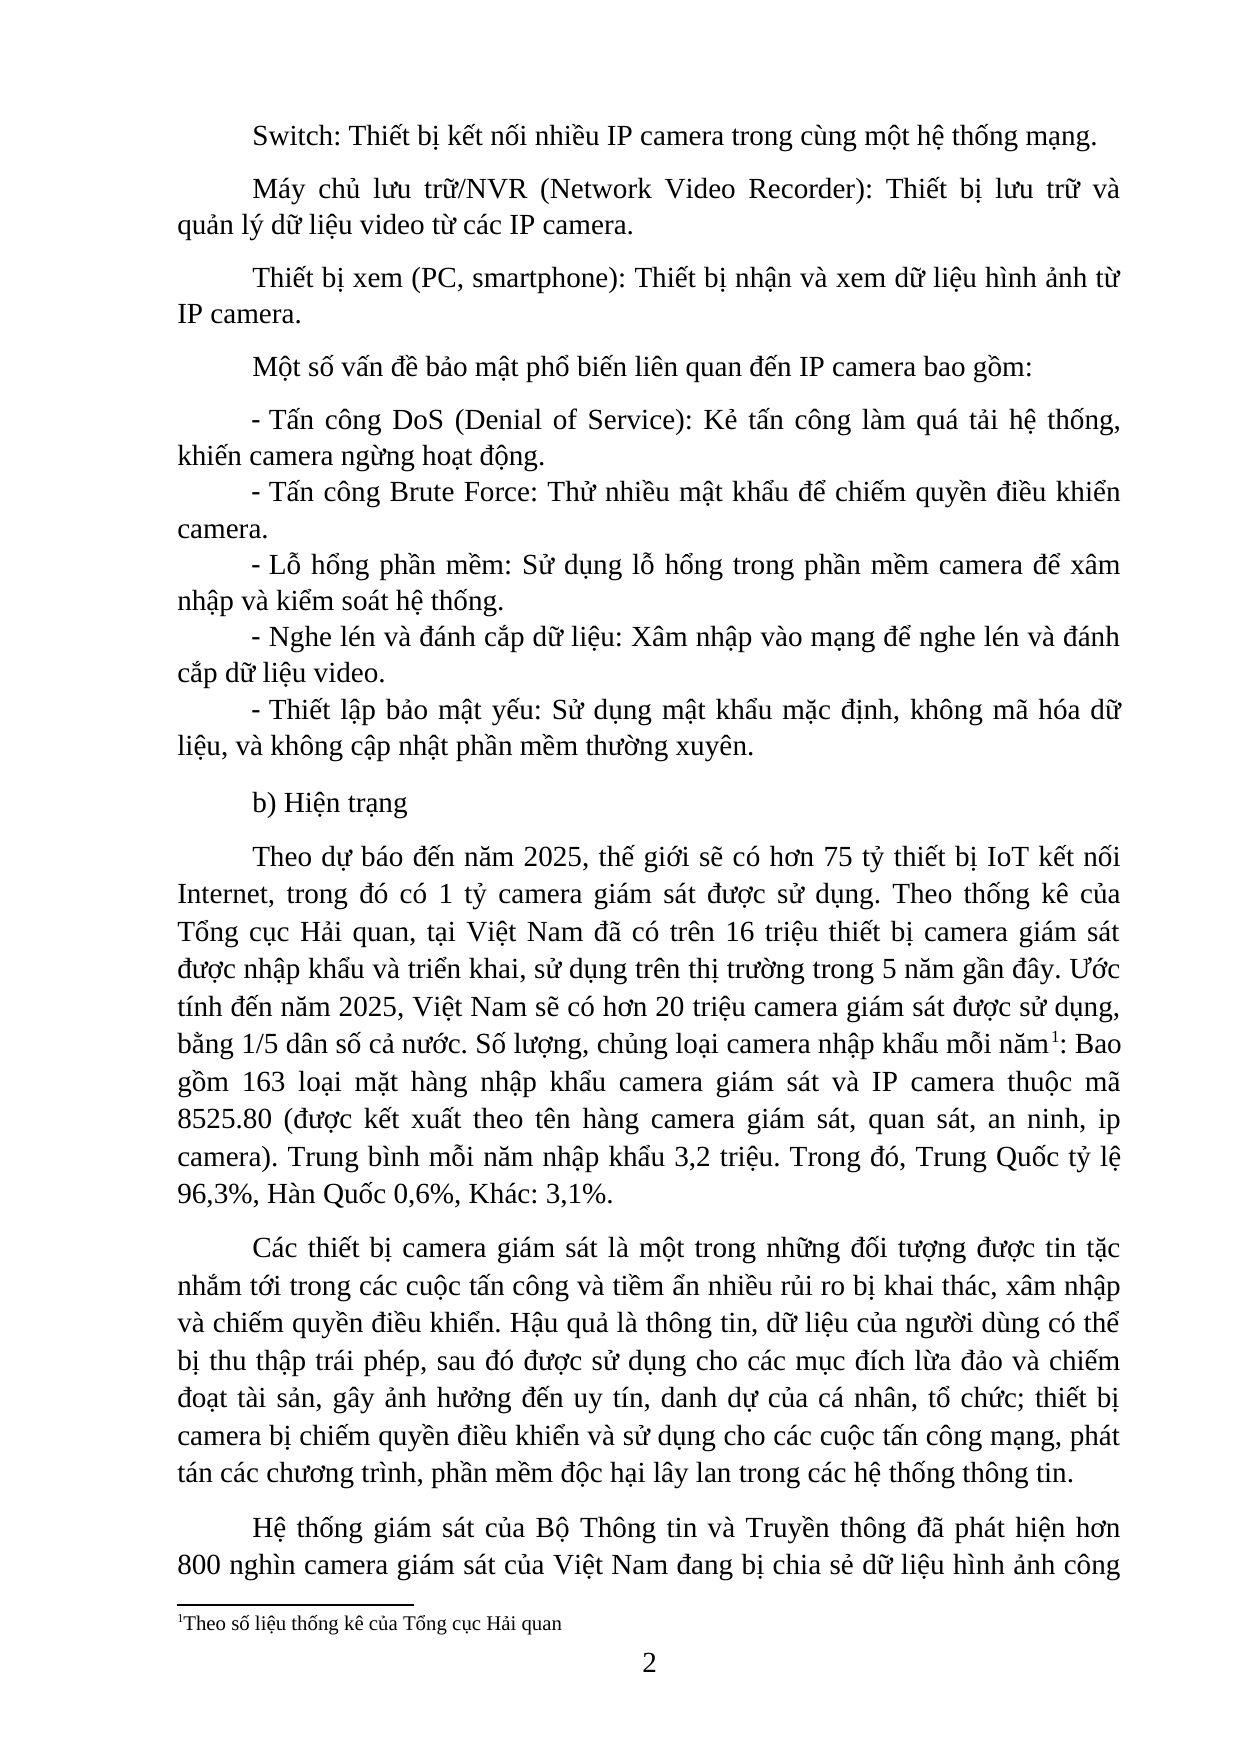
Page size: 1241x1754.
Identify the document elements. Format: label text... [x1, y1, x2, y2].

text b) Hiện trạng [177, 781, 1122, 818]
list Nghe lén và đánh cắp dữ liệu: Xâm nhập vào mạng để nghe lén và đánh cắp dữ liệu video. [177, 619, 1122, 689]
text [177, 1506, 1122, 1581]
list Tấn công DoS (Denial of Service): Kẻ tấn công làm quá tải hệ thống, khiến camera ngừng hoạt động. [177, 402, 1122, 472]
list Lỗ hổng phần mềm: Sử dụng lỗ hổng trong phần mềm camera để xâm nhập và kiểm soát hệ thống. [177, 547, 1122, 617]
text Switch: Thiết bị kết nối nhiều IP camera trong cùng một hệ thống mạng. [177, 118, 1122, 152]
list Thiết lập bảo mật yếu: Sử dụng mật khẩu mặc định, không mã hóa dữ liệu, và không cập nhật phần mềm thường xuyên. [177, 692, 1122, 761]
text Theo dự báo đến năm 2025, thế giới sẽ có hơn 75 tỷ thiết bị IoT kết nối Internet, trong đó có 1 tỷ camera giám sát được sử dụng. Theo thống kê của Tổng cục Hải quan, tại Việt Nam đã có trên 16 triệu thiết bị camera giám sát được nhập khẩu và triển khai, sử dụng trên thị trường trong 5 năm gần đây. Ước tính đến năm 2025, Việt Nam sẽ có hơn 20 triệu camera giám sát được sử dụng, bằng 1/5 dân số cả nước. Số lượng, chủng loại camera nhập khẩu mỗi năm: Bao gồm 163 loại mặt hàng nhập khẩu camera giám sát và IP camera thuộc mã 8525.80 (được kết xuất theo tên hàng camera giám sát, quan sát, an ninh, ip camera). Trung bình mỗi năm nhập khẩu 3,2 triệu. Trong đó, Trung Quốc tỷ lệ 96,3%, Hàn Quốc 0,6%, Khác: 3,1%. [177, 835, 1122, 1210]
text Máy chủ lưu trữ/NVR (Network Video Recorder): Thiết bị lưu trữ và quản lý dữ liệu video từ các IP camera. [177, 171, 1122, 241]
list Tấn công Brute Force: Thử nhiều mật khẩu để chiếm quyền điều khiển camera. [177, 474, 1122, 544]
text Thiết bị xem (PC, smartphone): Thiết bị nhận và xem dữ liệu hình ảnh từ IP camera. [177, 260, 1122, 330]
text Các thiết bị camera giám sát là một trong những đối tượng được tin tặc nhắm tới trong các cuộc tấn công và tiềm ẩn nhiều rủi ro bị khai thác, xâm nhập và chiếm quyền điều khiển. Hậu quả là thông tin, dữ liệu của người dùng có thể bị thu thập trái phép, sau đó được sử dụng cho các mục đích lừa đảo và chiếm đoạt tài sản, gây ảnh hưởng đến uy tín, danh dự của cá nhân, tổ chức; thiết bị camera bị chiếm quyền điều khiển và sử dụng cho các cuộc tấn công mạng, phát tán các chương trình, phần mềm độc hại lây lan trong các hệ thống thông tin. [177, 1227, 1122, 1489]
text Một số vấn đề bảo mật phổ biến liên quan đến IP camera bao gồm: [177, 349, 1122, 383]
